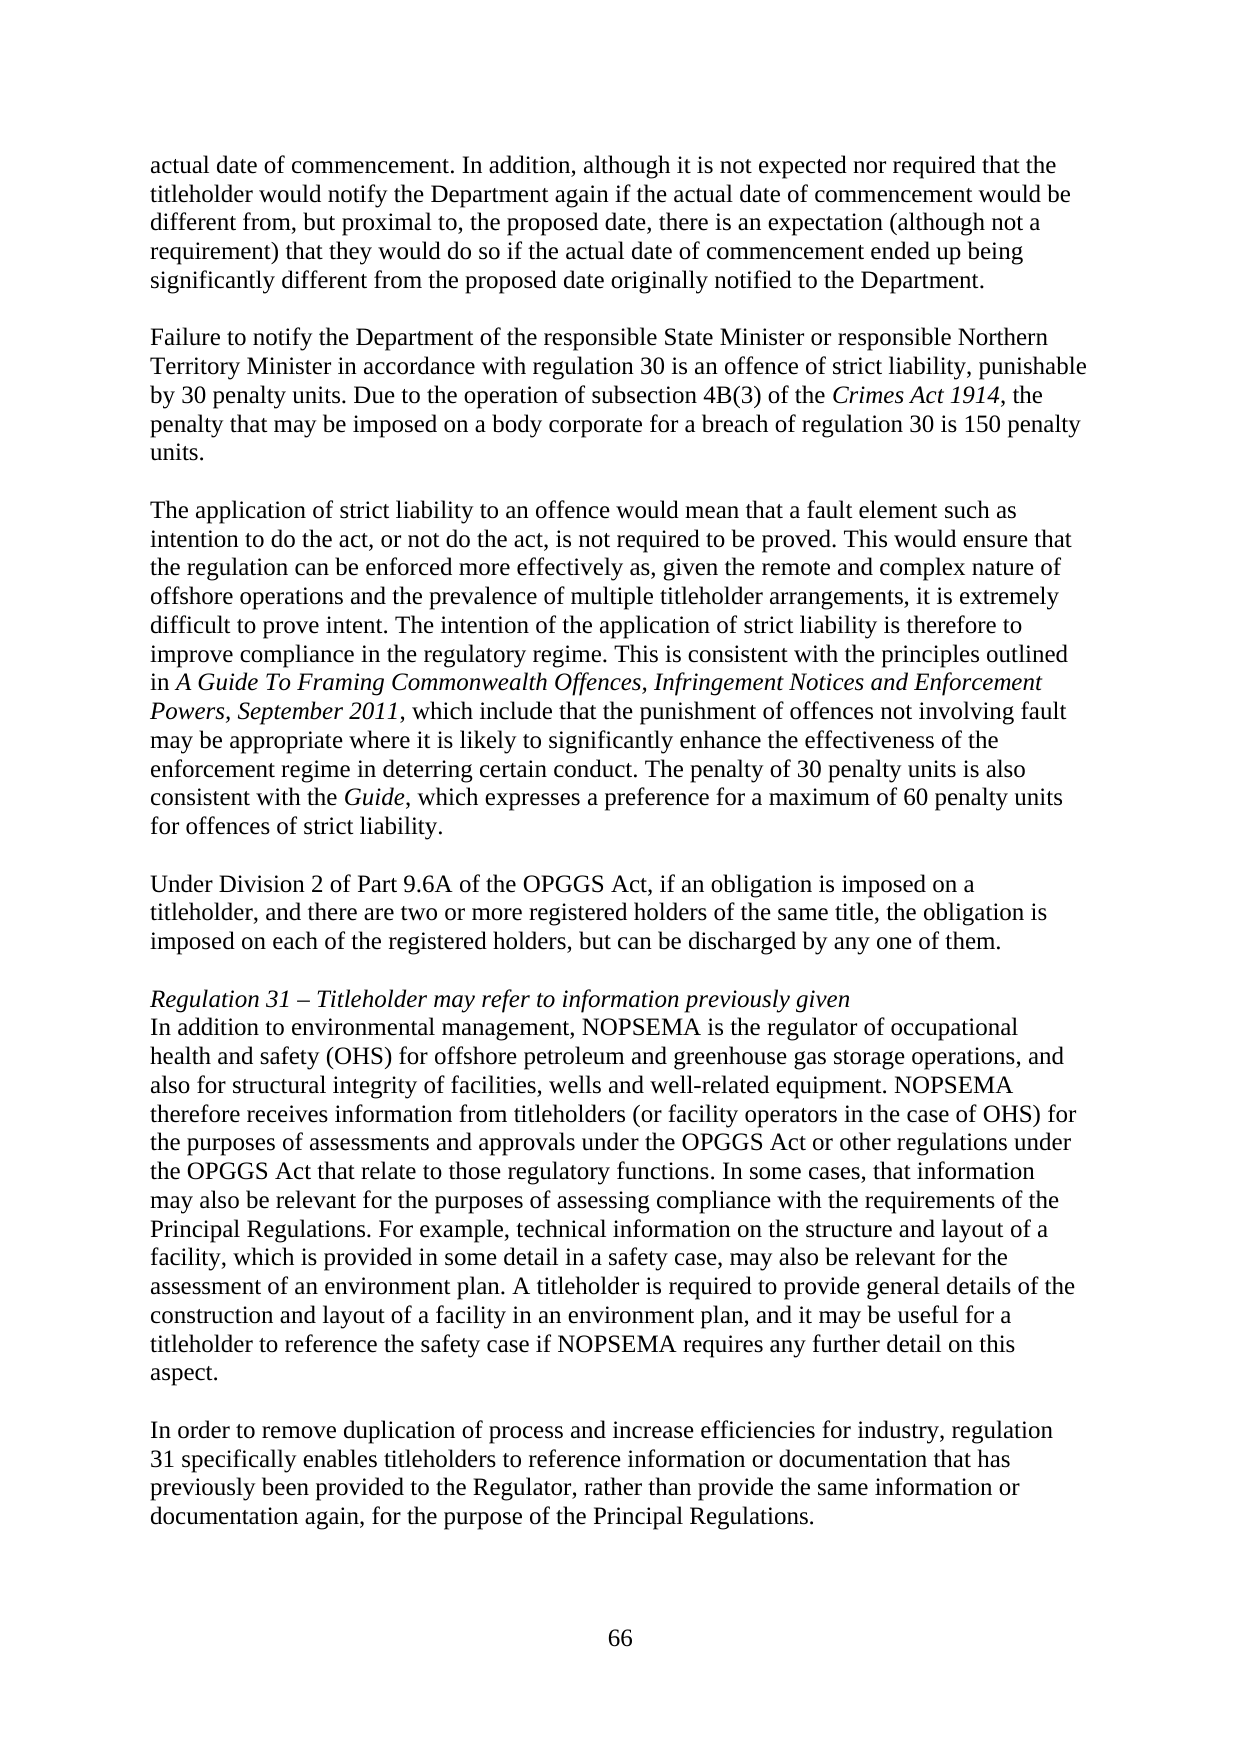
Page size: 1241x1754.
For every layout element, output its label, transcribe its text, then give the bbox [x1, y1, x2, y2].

text Regulation 31 – Titleholder may refer to information previously given [150, 984, 1081, 1012]
text The application of strict liability to an offence would mean that a fault element such as intention to do the act, or not do the act, is not required to be proved. This would ensure that the regulation can be enforced more effectively as, given the remote and complex nature of offshore operations and the prevalence of multiple titleholder arrangements, it is extremely difficult to prove intent. The intention of the application of strict liability is therefore to improve compliance in the regulatory regime. This is consistent with the principles outlined in A Guide To Framing Commonwealth Offences, Infringement Notices and Enforcement Powers, September 2011, which include that the punishment of offences not involving fault may be appropriate where it is likely to significantly enhance the effectiveness of the enforcement regime in deterring certain conduct. The penalty of 30 penalty units is also consistent with the Guide, which expresses a preference for a maximum of 60 penalty units for offences of strict liability. [150, 495, 1090, 840]
text Under Division 2 of Part 9.6A of the OPGGS Act, if an obligation is imposed on a titleholder, and there are two or more registered holders of the same title, the obligation is imposed on each of the registered holders, but can be discharged by any one of them. [150, 869, 1081, 955]
text In addition to environmental management, NOPSEMA is the regulator of occupational health and safety (OHS) for offshore petroleum and greenhouse gas storage operations, and also for structural integrity of facilities, wells and well-related equipment. NOPSEMA therefore receives information from titleholders (or facility operators in the case of OHS) for the purposes of assessments and approvals under the OPGGS Act or other regulations under the OPGGS Act that relate to those regulatory functions. In some cases, that information may also be relevant for the purposes of assessing compliance with the requirements of the Principal Regulations. For example, technical information on the structure and layout of a facility, which is provided in some detail in a safety case, may also be relevant for the assessment of an environment plan. A titleholder is required to provide general details of the construction and layout of a facility in an environment plan, and it may be useful for a titleholder to reference the safety case if NOPSEMA requires any further detail on this aspect. [150, 1012, 1081, 1386]
text In order to remove duplication of process and increase efficiencies for industry, regulation 31 specifically enables titleholders to reference information or documentation that has previously been provided to the Regulator, rather than provide the same information or documentation again, for the purpose of the Principal Regulations. [150, 1415, 1081, 1530]
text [150, 150, 1090, 294]
text Failure to notify the Department of the responsible State Minister or responsible Northern Territory Minister in accordance with regulation 30 is an offence of strict liability, punishable by 30 penalty units. Due to the operation of subsection 4B(3) of the Crimes Act 1914, the penalty that may be imposed on a body corporate for a breach of regulation 30 is 150 penalty units. [150, 322, 1090, 466]
